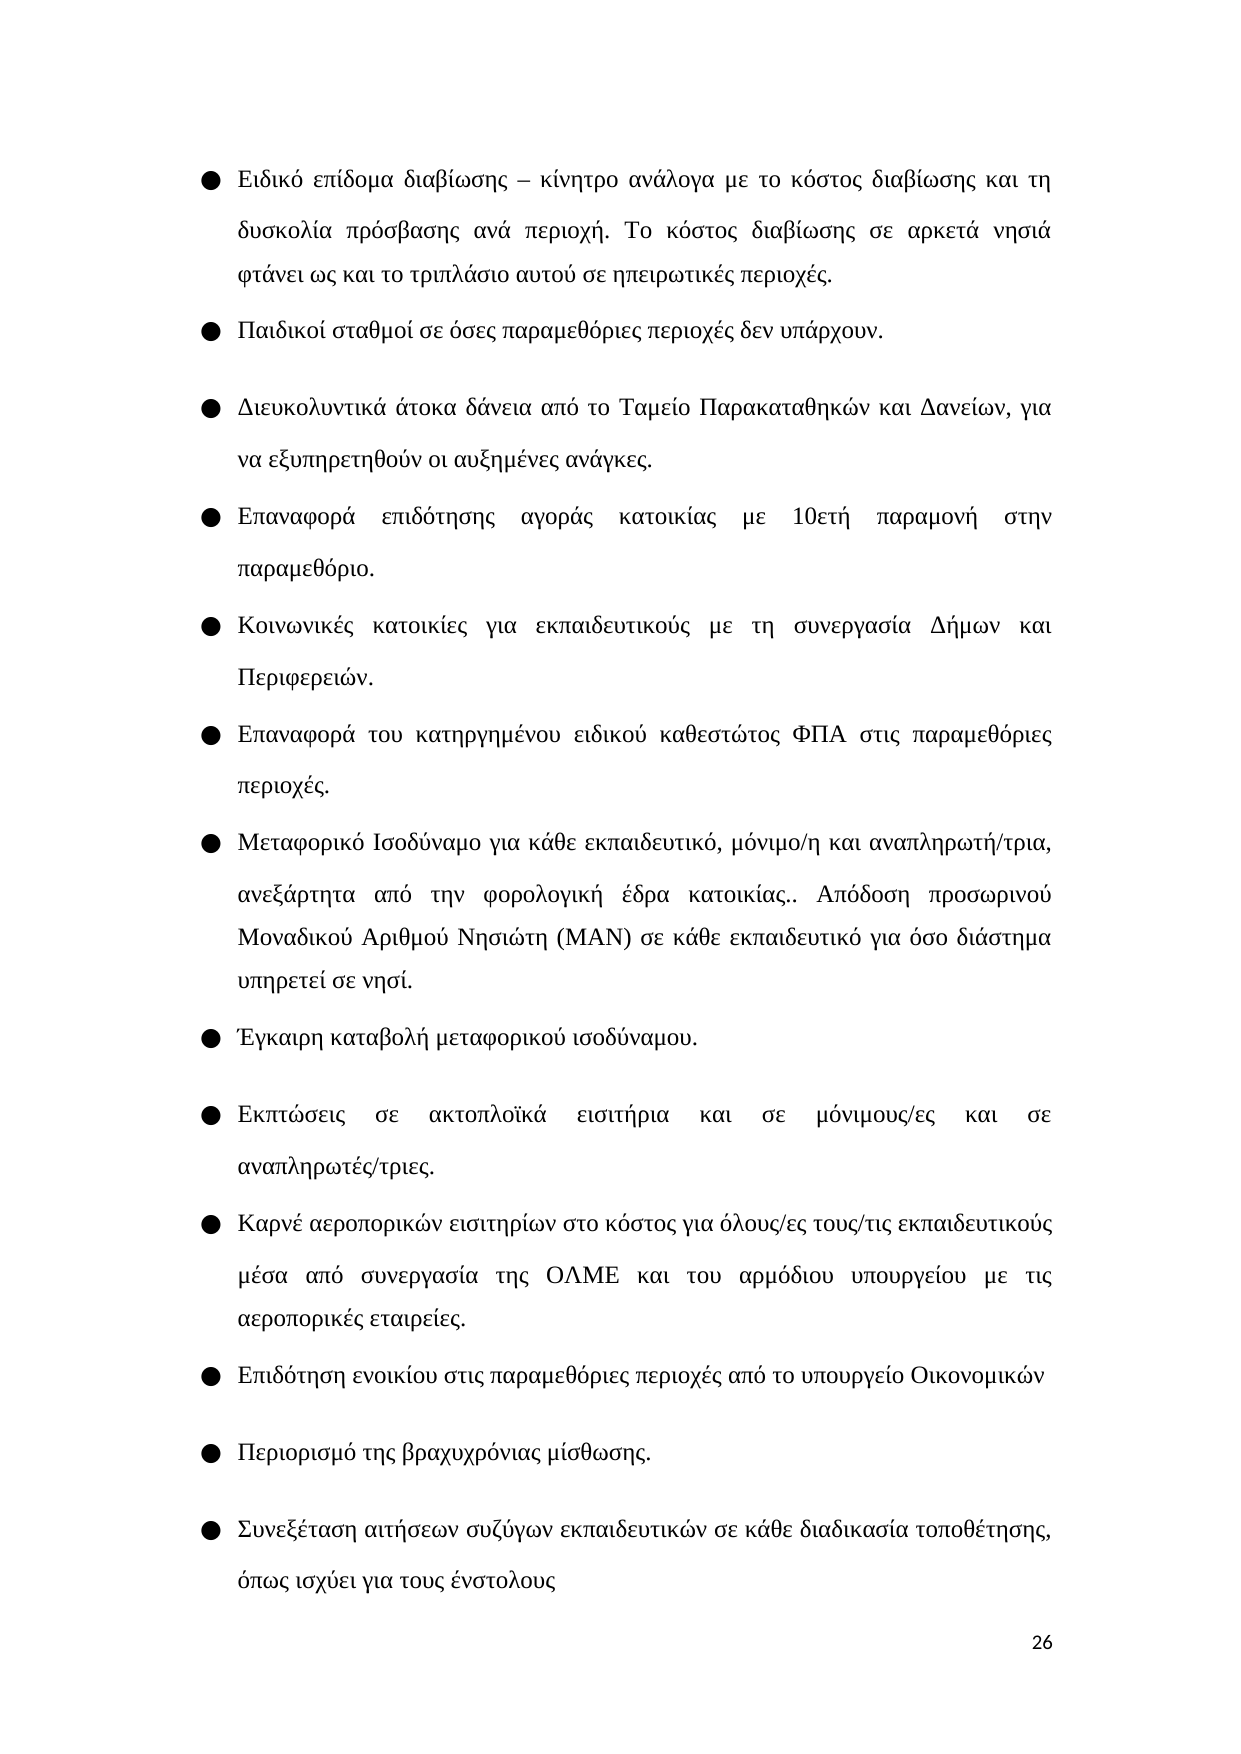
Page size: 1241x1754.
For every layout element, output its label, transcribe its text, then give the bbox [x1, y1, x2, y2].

list Περιορισμό της βραχυχρόνιας μίσθωσης. [200, 1423, 1053, 1474]
list Καρνέ αεροπορικών εισιτηρίων στο κόστος για όλους/ες τους/τις εκπαιδευτικούς μέσα από συνεργασία της ΟΛΜΕ και του αρμόδιου υπουργείου με τις αεροπορικές εταιρείες. [200, 1194, 1053, 1332]
list Κοινωνικές κατοικίες για εκπαιδευτικούς με τη συνεργασία Δήμων και Περιφερειών. [200, 596, 1053, 691]
list Παιδικοί σταθμοί σε όσες παραμεθόριες περιοχές δεν υπάρχουν. [200, 302, 1053, 353]
list Ειδικό επίδομα διαβίωσης – κίνητρο ανάλογα με το κόστος διαβίωσης και τη δυσκολία πρόσβασης ανά περιοχή. Το κόστος διαβίωσης σε αρκετά νησιά φτάνει ως και το τριπλάσιο αυτού σε ηπειρωτικές περιοχές. [200, 150, 1053, 287]
list Επαναφορά του κατηργημένου ειδικού καθεστώτος ΦΠΑ στις παραμεθόριες περιοχές. [200, 705, 1053, 799]
list Εκπτώσεις σε ακτοπλοϊκά εισιτήρια και σε μόνιμους/ες και σε αναπληρωτές/τριες. [200, 1086, 1053, 1180]
list Επιδότηση ενοικίου στις παραμεθόριες περιοχές από το υπουργείο Οικονομικών [200, 1346, 1053, 1397]
list Έγκαιρη καταβολή μεταφορικού ισοδύναμου. [200, 1009, 1053, 1060]
list Συνεξέταση αιτήσεων συζύγων εκπαιδευτικών σε κάθε διαδικασία τοποθέτησης, όπως ισχύει για τους ένστολους [200, 1500, 1053, 1594]
list Διευκολυντικά άτοκα δάνεια από το Ταμείο Παρακαταθηκών και Δανείων, για να εξυπηρετηθούν οι αυξημένες ανάγκες. [200, 379, 1053, 473]
list Επαναφορά επιδότησης αγοράς κατοικίας με 10ετή παραμονή στην παραμεθόριο. [200, 487, 1053, 582]
list Μεταφορικό Ισοδύναμο για κάθε εκπαιδευτικό, μόνιμο/η και αναπληρωτή/τρια, ανεξάρτητα από την φορολογική έδρα κατοικίας.. Απόδοση προσωρινού Μοναδικού Αριθμού Νησιώτη (ΜΑΝ) σε κάθε εκπαιδευτικό για όσο διάστημα υπηρετεί σε νησί. [200, 814, 1053, 994]
